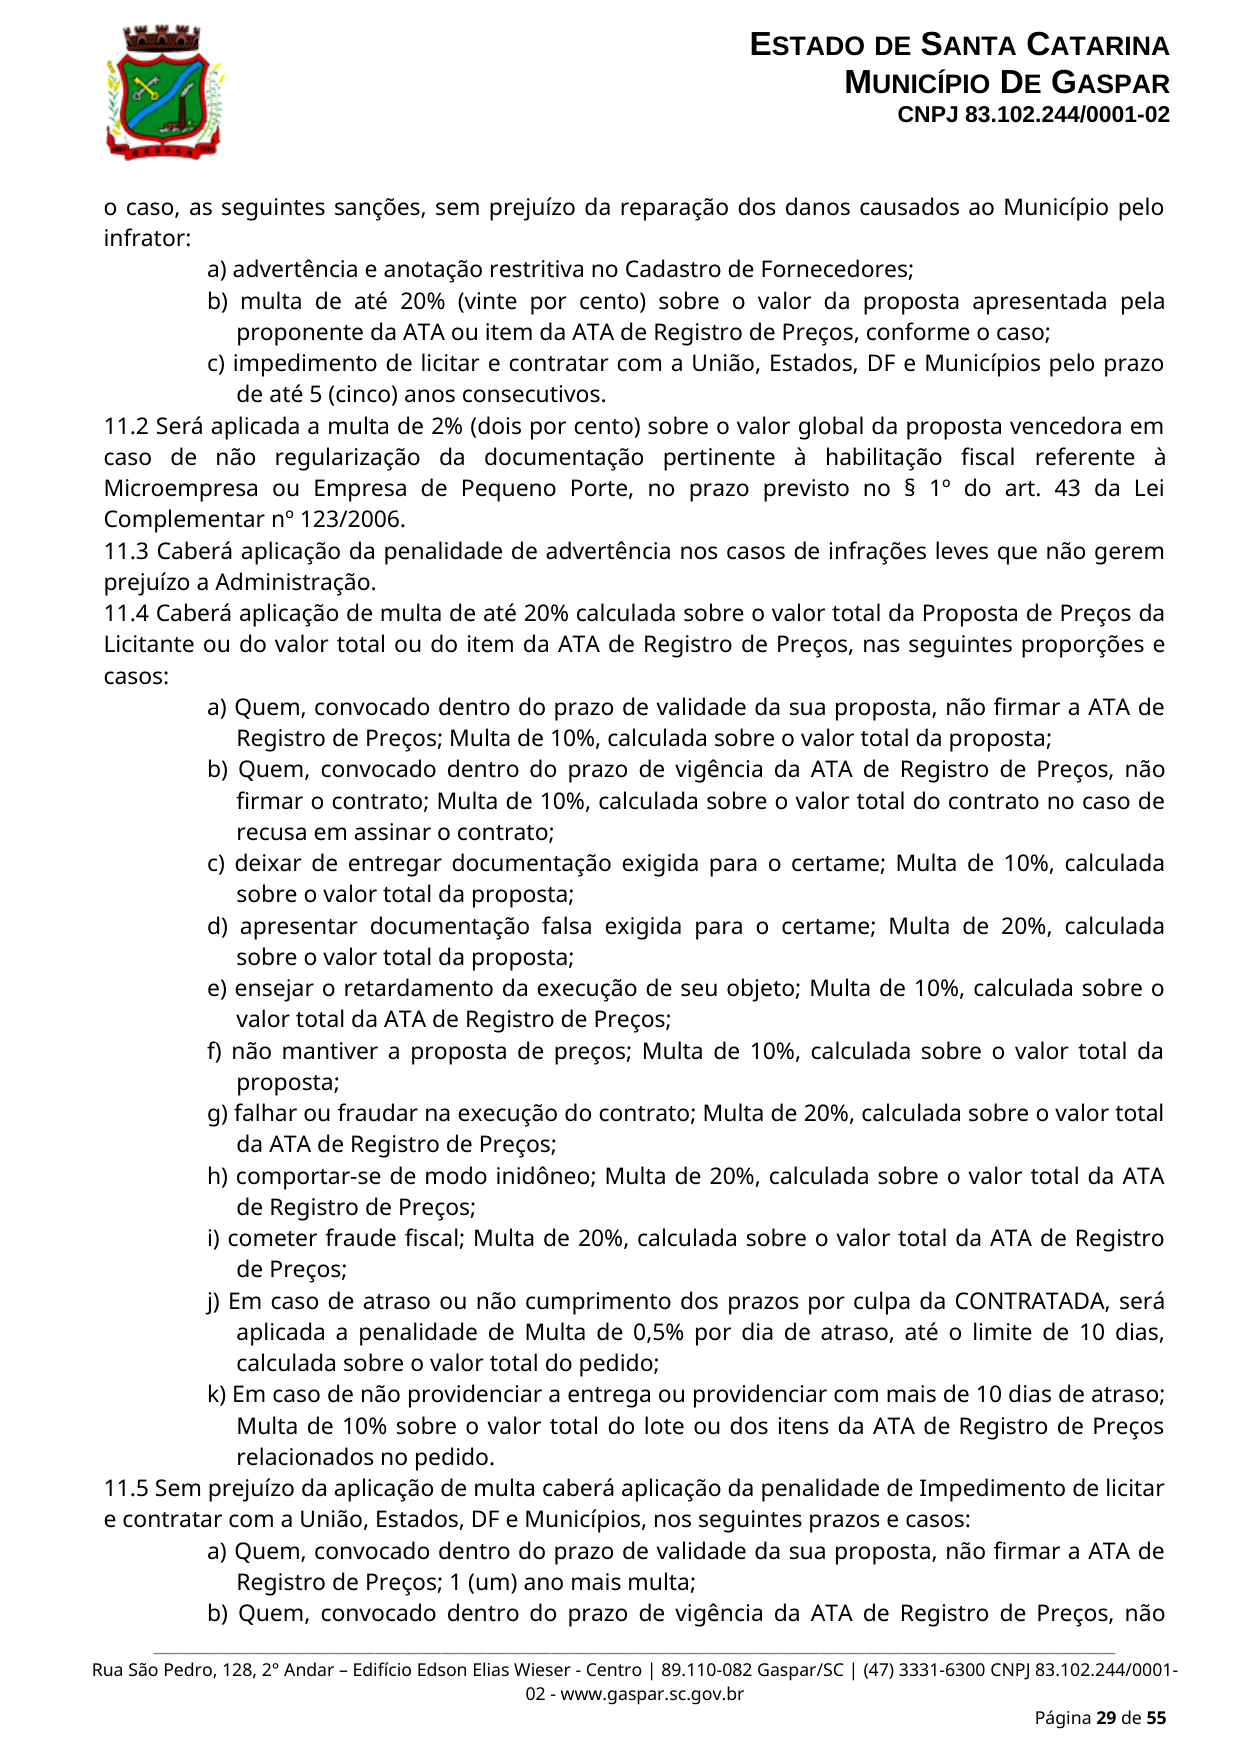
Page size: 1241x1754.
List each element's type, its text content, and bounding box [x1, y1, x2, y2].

text j) Em caso de atraso ou não cumprimento dos prazos por culpa da CONTRATADA, será aplicada a penalidade de Multa de 0,5% por dia de atraso, até o limite de 10 dias, calculada sobre o valor total do pedido; [207, 1285, 1167, 1378]
text b) multa de até 20% (vinte por cento) sobre o valor da proposta apresentada pela proponente da ATA ou item da ATA de Registro de Preços, conforme o caso; [207, 285, 1167, 347]
text a) advertência e anotação restritiva no Cadastro de Fornecedores; [207, 253, 1167, 285]
text d) apresentar documentação falsa exigida para o certame; Multa de 20%, calculada sobre o valor total da proposta; [207, 910, 1167, 972]
text b) Quem, convocado dentro do prazo de vigência da ATA de Registro de Preços, não firmar o contrato; 1 (um) ano mais multa; [207, 1597, 1167, 1628]
text h) comportar-se de modo inidôneo; Multa de 20%, calculada sobre o valor total da ATA de Registro de Preços; [207, 1160, 1167, 1222]
text b) Quem, convocado dentro do prazo de vigência da ATA de Registro de Preços, não firmar o contrato; Multa de 10%, calculada sobre o valor total do contrato no caso de recusa em assinar o contrato; [207, 753, 1167, 847]
text c) impedimento de licitar e contratar com a União, Estados, DF e Municípios pelo prazo de até 5 (cinco) anos consecutivos. [207, 347, 1167, 410]
text 11.4 Caberá aplicação de multa de até 20% calculada sobre o valor total da Proposta de Preços da Licitante ou do valor total ou do item da ATA de Registro de Preços, nas seguintes proporções e casos: [103, 597, 1167, 691]
text 11.2 Será aplicada a multa de 2% (dois por cento) sobre o valor global da proposta vencedora em caso de não regularização da documentação pertinente à habilitação fiscal referente à Microempresa ou Empresa de Pequeno Porte, no prazo previsto no § 1º do art. 43 da Lei Complementar nº 123/2006. [103, 410, 1167, 535]
text 11.3 Caberá aplicação da penalidade de advertência nos casos de infrações leves que não gerem prejuízo a Administração. [103, 535, 1167, 597]
text c) deixar de entregar documentação exigida para o certame; Multa de 10%, calculada sobre o valor total da proposta; [207, 847, 1167, 910]
text a) Quem, convocado dentro do prazo de validade da sua proposta, não firmar a ATA de Registro de Preços; Multa de 10%, calculada sobre o valor total da proposta; [207, 691, 1167, 753]
text a) Quem, convocado dentro do prazo de validade da sua proposta, não firmar a ATA de Registro de Preços; 1 (um) ano mais multa; [207, 1535, 1167, 1597]
text f) não mantiver a proposta de preços; Multa de 10%, calculada sobre o valor total da proposta; [207, 1035, 1167, 1097]
picture [103, 23, 230, 163]
text k) Em caso de não providenciar a entrega ou providenciar com mais de 10 dias de atraso; Multa de 10% sobre o valor total do lote ou dos itens da ATA de Registro de Preços relacionados no pedido. [207, 1378, 1167, 1472]
text e) ensejar o retardamento da execução de seu objeto; Multa de 10%, calculada sobre o valor total da ATA de Registro de Preços; [207, 972, 1167, 1035]
text i) cometer fraude fiscal; Multa de 20%, calculada sobre o valor total da ATA de Registro de Preços; [207, 1222, 1167, 1285]
text 11.5 Sem prejuízo da aplicação de multa caberá aplicação da penalidade de Impedimento de licitar e contratar com a União, Estados, DF e Municípios, nos seguintes prazos e casos: [103, 1472, 1167, 1535]
text g) falhar ou fraudar na execução do contrato; Multa de 20%, calculada sobre o valor total da ATA de Registro de Preços; [207, 1097, 1167, 1160]
